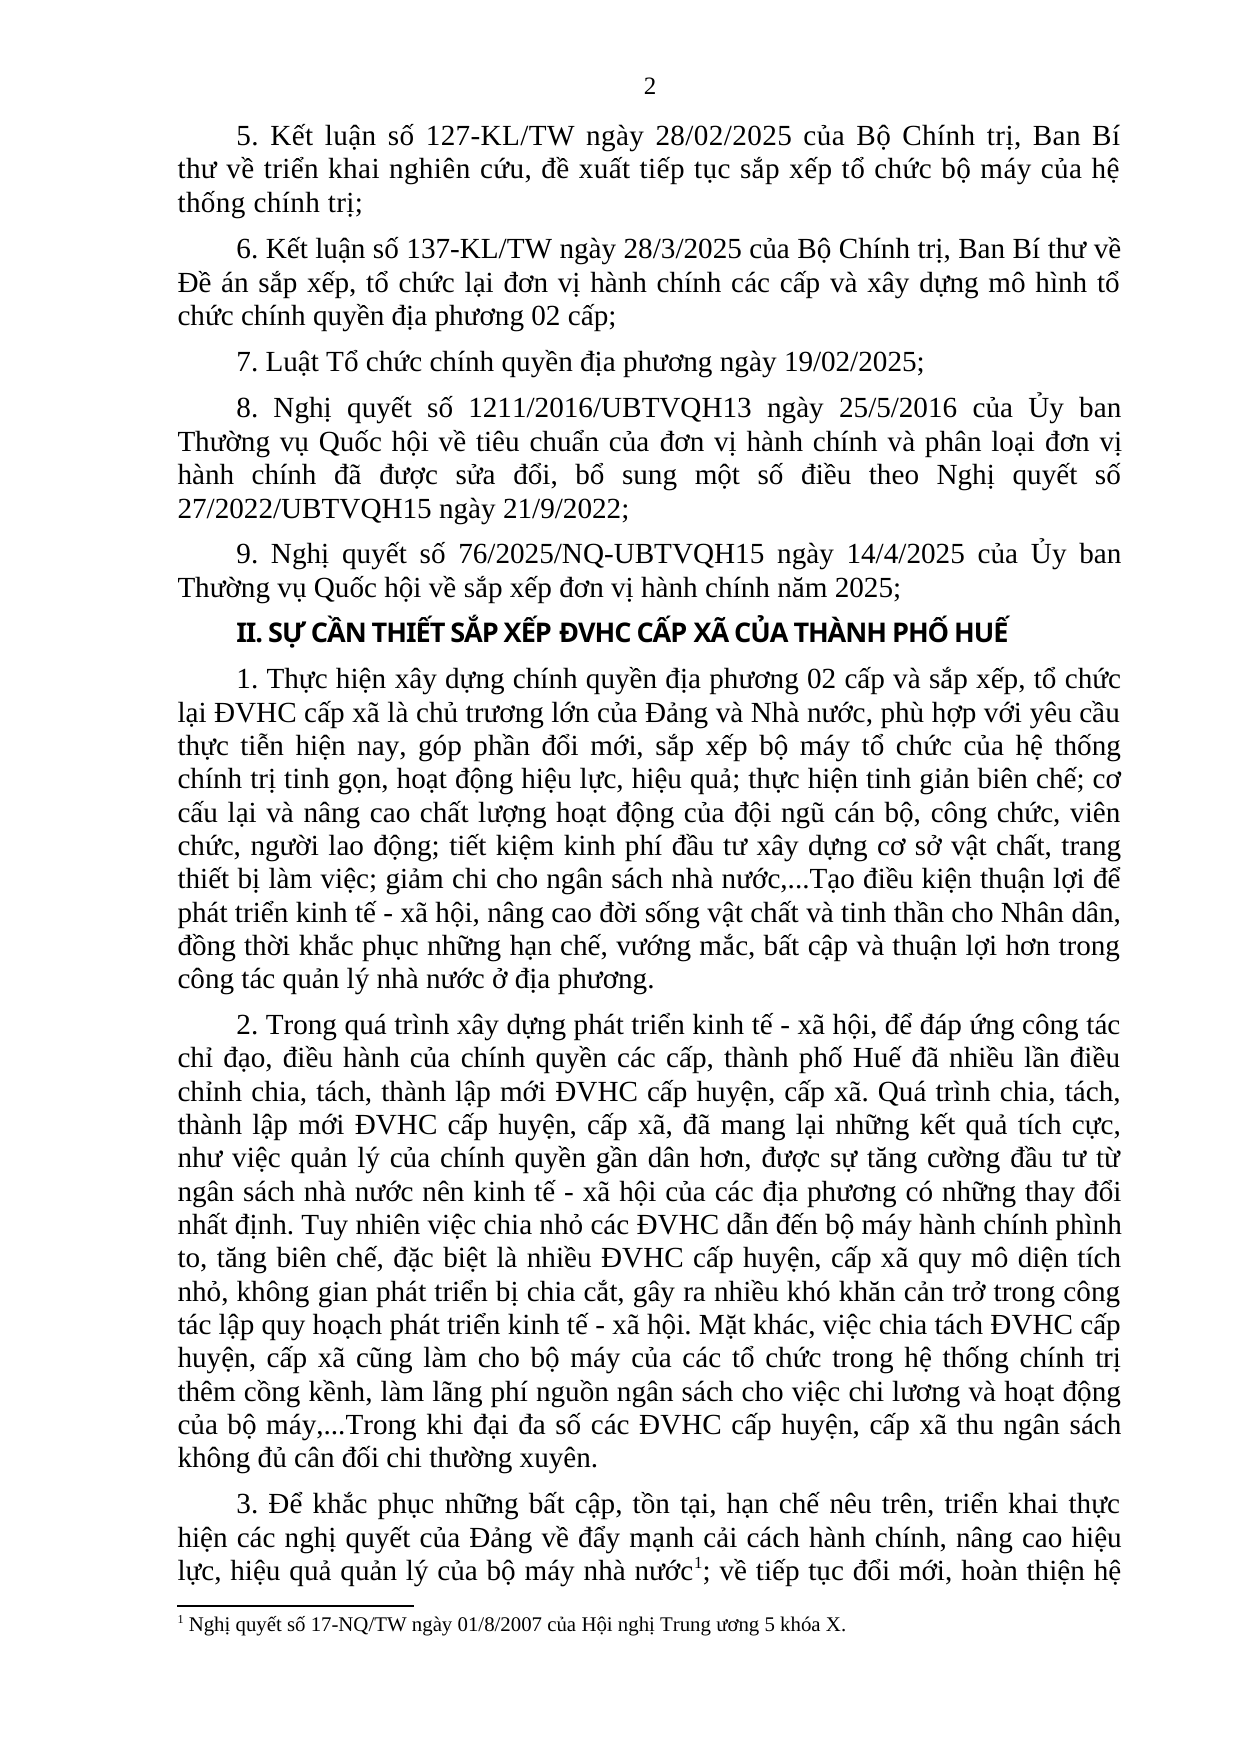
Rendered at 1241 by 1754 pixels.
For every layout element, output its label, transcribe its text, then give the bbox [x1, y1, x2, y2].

text 7. Luật Tổ chức chính quyền địa phương ngày 19/02/2025; [177, 344, 1122, 378]
text 2. Trong quá trình xây dựng phát triển kinh tế - xã hội, để đáp ứng công tác chỉ đạo, điều hành của chính quyền các cấp, thành phố Huế đã nhiều lần điều chỉnh chia, tách, thành lập mới ĐVHC cấp huyện, cấp xã. Quá trình chia, tách, thành lập mới ĐVHC cấp huyện, cấp xã, đã mang lại những kết quả tích cực, như việc quản lý của chính quyền gần dân hơn, được sự tăng cường đầu tư từ ngân sách nhà nước nên kinh tế - xã hội của các địa phương có những thay đổi nhất định. Tuy nhiên việc chia nhỏ các ĐVHC dẫn đến bộ máy hành chính phình to, tăng biên chế, đặc biệt là nhiều ĐVHC cấp huyện, cấp xã quy mô diện tích nhỏ, không gian phát triển bị chia cắt, gây ra nhiều khó khăn cản trở trong công tác lập quy hoạch phát triển kinh tế - xã hội. Mặt khác, việc chia tách ĐVHC cấp huyện, cấp xã cũng làm cho bộ máy của các tổ chức trong hệ thống chính trị thêm cồng kềnh, làm lãng phí nguồn ngân sách cho việc chi lương và hoạt động của bộ máy,...Trong khi đại đa số các ĐVHC cấp huyện, cấp xã thu ngân sách không đủ cân đối chi thường xuyên. [177, 1008, 1122, 1474]
text 9. Nghị quyết số 76/2025/NQ-UBTVQH15 ngày 14/4/2025 của Ủy ban Thường vụ Quốc hội về sắp xếp đơn vị hành chính năm 2025; [177, 537, 1122, 604]
text 5. Kết luận số 127-KL/TW ngày 28/02/2025 của Bộ Chính trị, Ban Bí thư về triển khai nghiên cứu, đề xuất tiếp tục sắp xếp tổ chức bộ máy của hệ thống chính trị; [177, 118, 1122, 219]
text 8. Nghị quyết số 1211/2016/UBTVQH13 ngày 25/5/2016 của Ủy ban Thường vụ Quốc hội về tiêu chuẩn của đơn vị hành chính và phân loại đơn vị hành chính đã được sửa đổi, bổ sung một số điều theo Nghị quyết số 27/2022/UBTVQH15 ngày 21/9/2022; [177, 390, 1122, 524]
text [177, 1487, 1122, 1587]
text 6. Kết luận số 137-KL/TW ngày 28/3/2025 của Bộ Chính trị, Ban Bí thư về Đề án sắp xếp, tổ chức lại đơn vị hành chính các cấp và xây dựng mô hình tổ chức chính quyền địa phương 02 cấp; [177, 231, 1122, 332]
text 1. Thực hiện xây dựng chính quyền địa phương 02 cấp và sắp xếp, tổ chức lại ĐVHC cấp xã là chủ trương lớn của Đảng và Nhà nước, phù hợp với yêu cầu thực tiễn hiện nay, góp phần đổi mới, sắp xếp bộ máy tổ chức của hệ thống chính trị tinh gọn, hoạt động hiệu lực, hiệu quả; thực hiện tinh giản biên chế; cơ cấu lại và nâng cao chất lượng hoạt động của đội ngũ cán bộ, công chức, viên chức, người lao động; tiết kiệm kinh phí đầu tư xây dựng cơ sở vật chất, trang thiết bị làm việc; giảm chi cho ngân sách nhà nước,...Tạo điều kiện thuận lợi để phát triển kinh tế - xã hội, nâng cao đời sống vật chất và tinh thần cho Nhân dân, đồng thời khắc phục những hạn chế, vướng mắc, bất cập và thuận lợi hơn trong công tác quản lý nhà nước ở địa phương. [177, 662, 1122, 995]
text II. SỰ CẦN THIẾT SẮP XẾP ĐVHC CẤP XÃ CỦA THÀNH PHỐ HUẾ [177, 616, 1122, 649]
